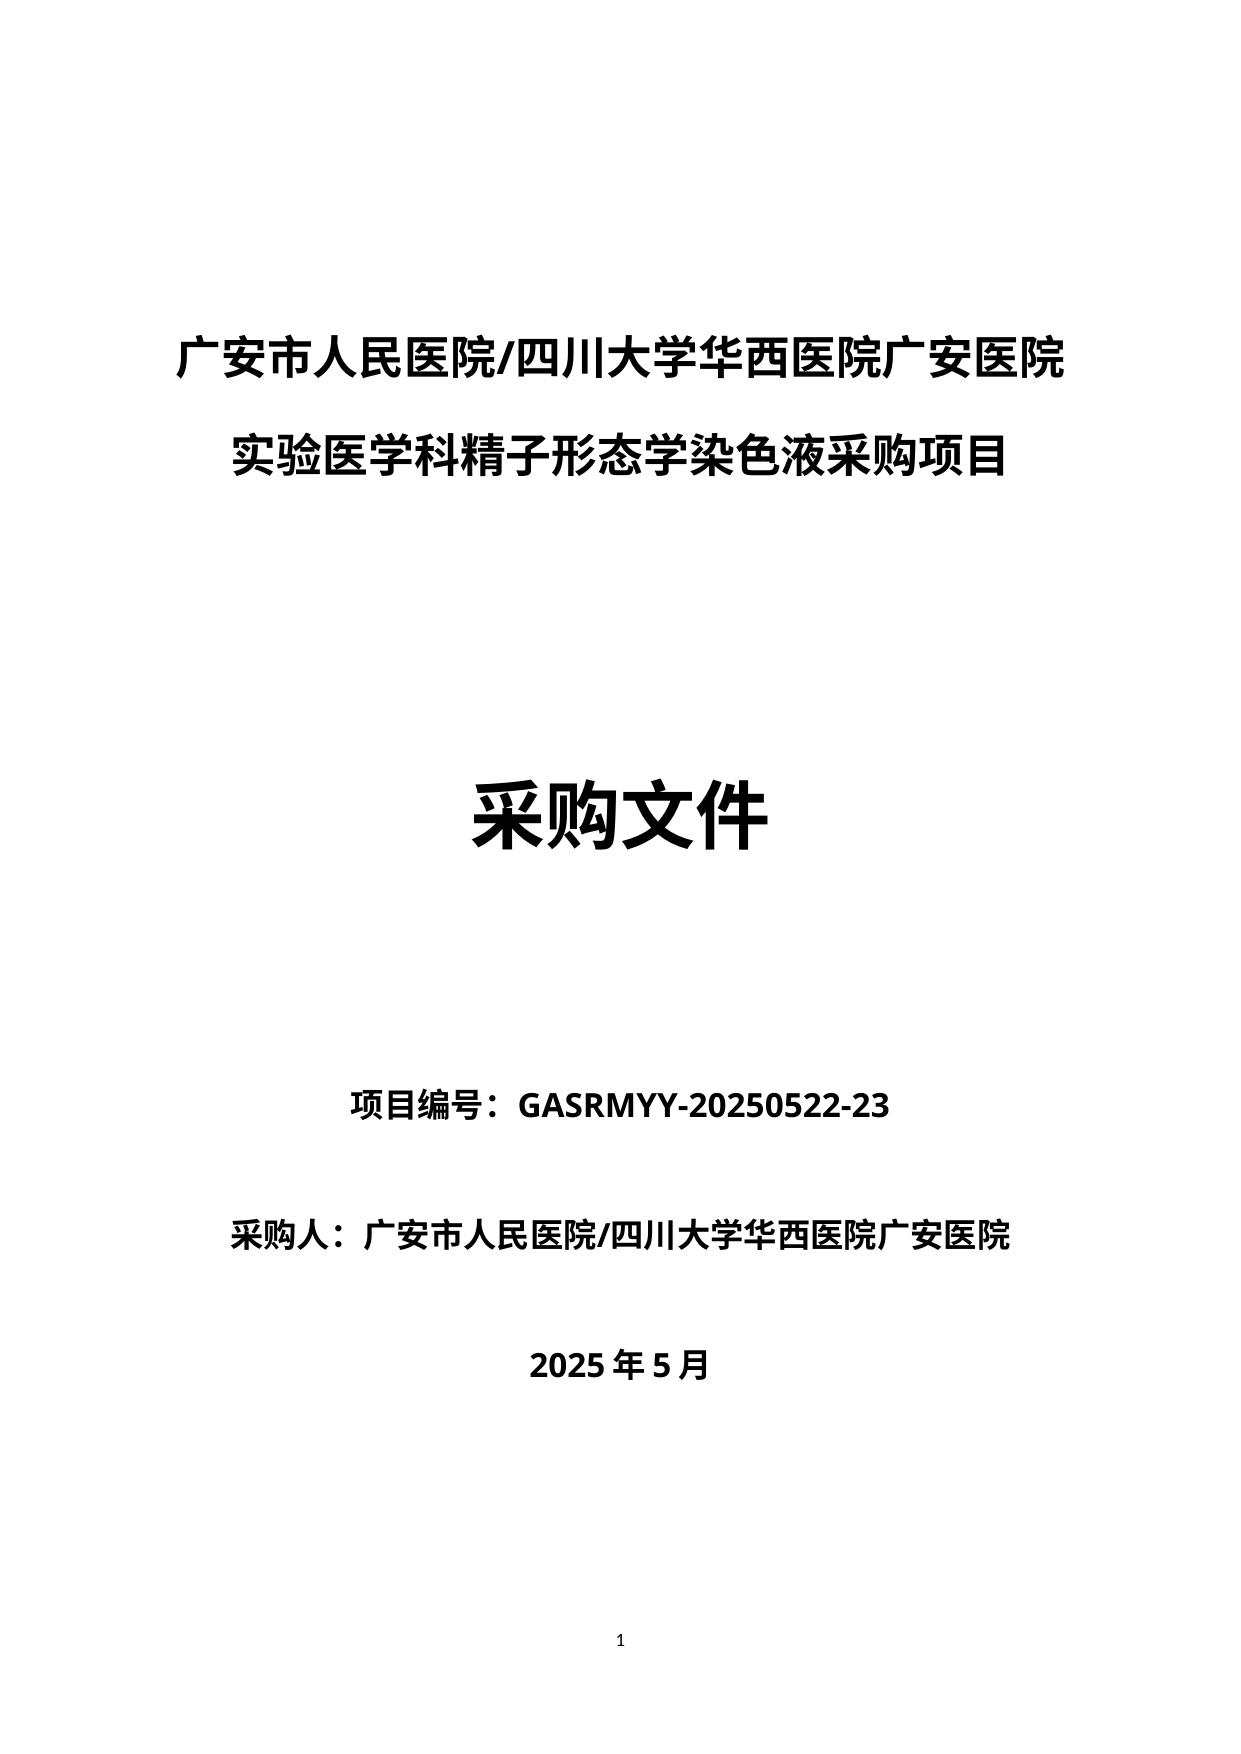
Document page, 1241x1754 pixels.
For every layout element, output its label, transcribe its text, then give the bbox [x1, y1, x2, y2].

text 项目编号：GASRMYY-20250522-23 [118, 1071, 1122, 1136]
text 实验医学科精子形态学染色液采购项目 [118, 404, 1122, 501]
text 广安市人民医院/四川大学华西医院广安医院 [118, 306, 1122, 404]
text 2025年5月 [118, 1331, 1122, 1396]
text 采购文件 [118, 746, 1122, 876]
text 采购人：广安市人民医院/四川大学华西医院广安医院 [118, 1201, 1122, 1266]
